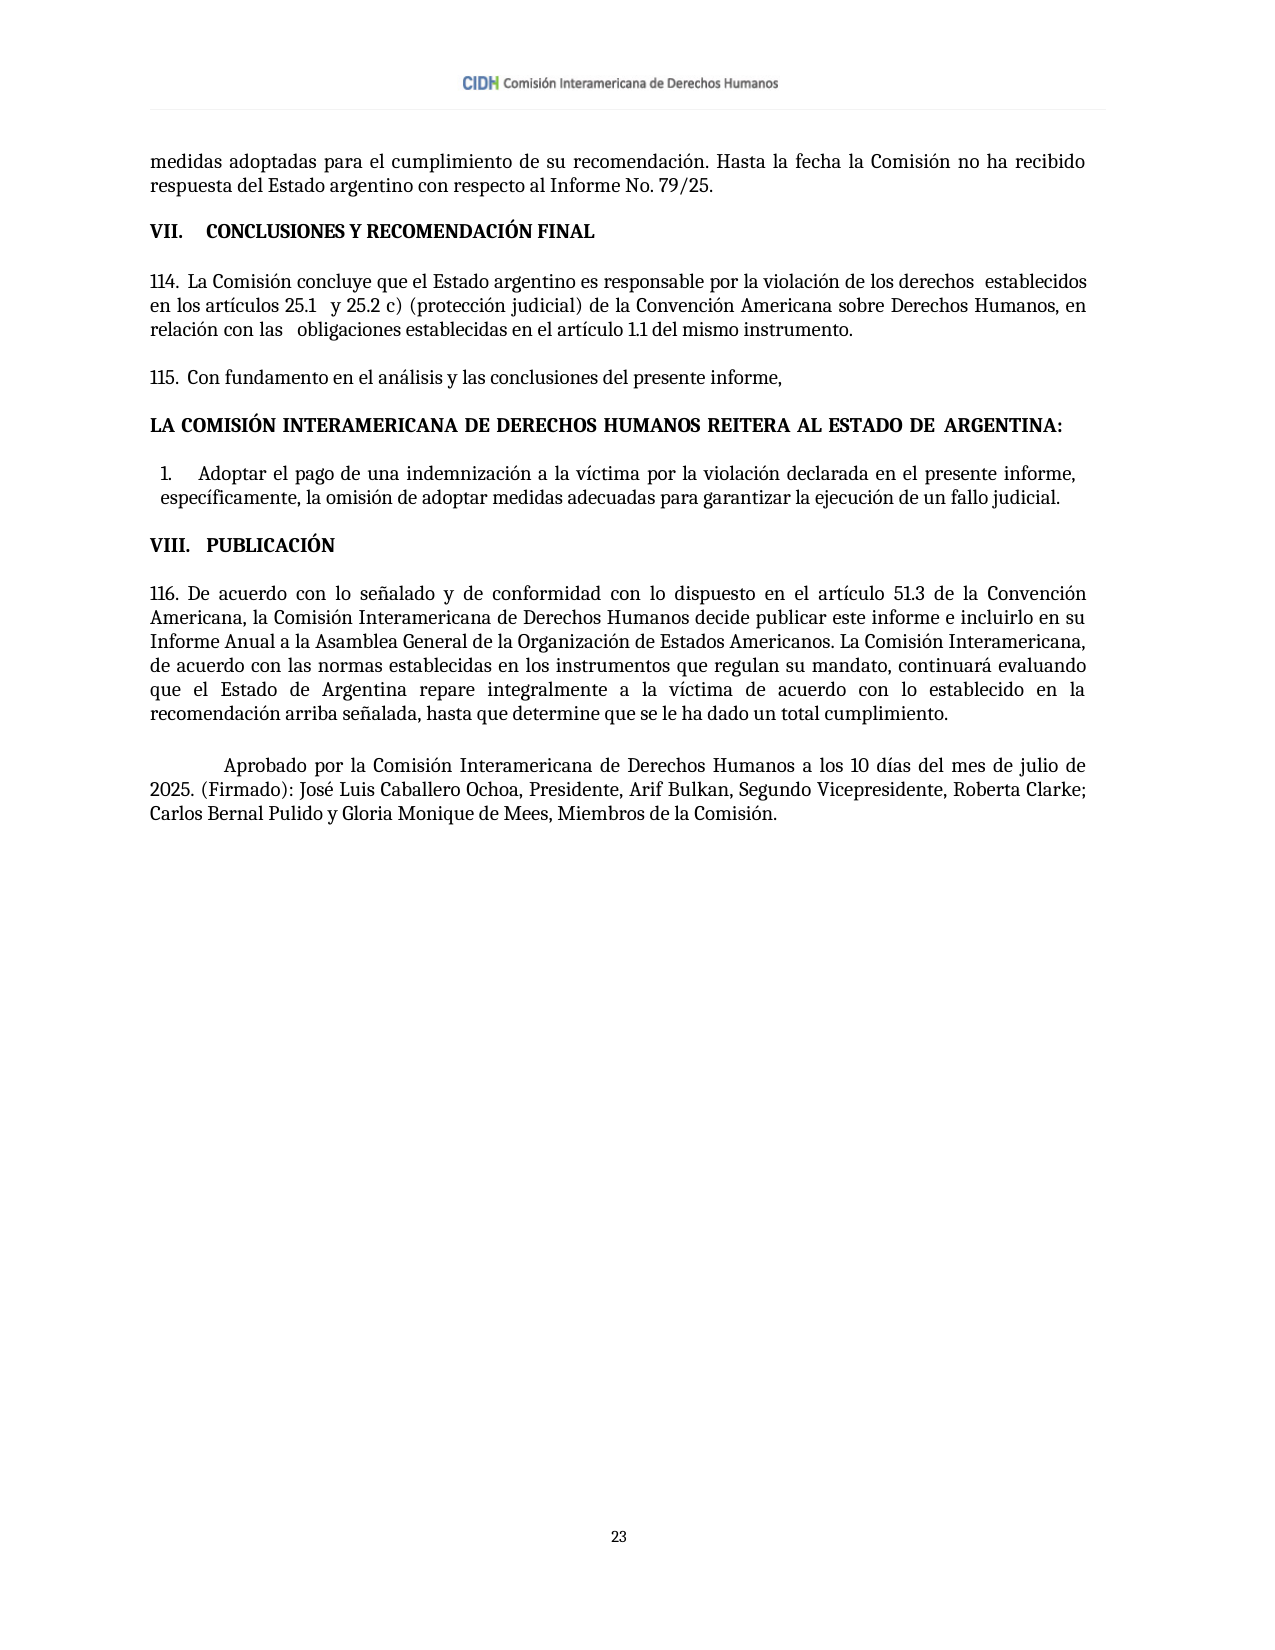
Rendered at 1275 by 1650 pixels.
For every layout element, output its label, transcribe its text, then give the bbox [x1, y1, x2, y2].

list Adoptar el pago de una indemnización a la víctima por la violación declarada en el presente informe, específicamente, la omisión de adoptar medidas adecuadas para garantizar la ejecución de un fallo judicial. [160, 462, 1076, 510]
subtitle PUBLICACIÓN [150, 534, 1087, 558]
list La Comisión concluye que el Estado argentino es responsable por la violación de los derechos establecidos en los artículos 25.1 y 25.2 c) (protección judicial) de la Convención Americana sobre Derechos Humanos, en relación con las obligaciones establecidas en el artículo 1.1 del mismo instrumento. [150, 270, 1087, 342]
text Aprobado por la Comisión Interamericana de Derechos Humanos a los 10 días del mes de julio de 2025. (Firmado): José Luis Caballero Ochoa, Presidente, Arif Bulkan, Segundo Vicepresidente, Roberta Clarke; Carlos Bernal Pulido y Gloria Monique de Mees, Miembros de la Comisión. [150, 753, 1087, 825]
text LA COMISIÓN INTERAMERICANA DE DERECHOS HUMANOS REITERA AL ESTADO DE ARGENTINA: [150, 414, 1087, 438]
list Con fundamento en el análisis y las conclusiones del presente informe, [150, 366, 1087, 390]
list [150, 150, 1087, 198]
picture [457, 75, 781, 92]
subtitle CONCLUSIONES Y RECOMENDACIÓN FINAL [150, 219, 1087, 243]
list De acuerdo con lo señalado y de conformidad con lo dispuesto en el artículo 51.3 de la Convención Americana, la Comisión Interamericana de Derechos Humanos decide publicar este informe e incluirlo en su Informe Anual a la Asamblea General de la Organización de Estados Americanos. La Comisión Interamericana, de acuerdo con las normas establecidas en los instrumentos que regulan su mandato, continuará evaluando que el Estado de Argentina repare integralmente a la víctima de acuerdo con lo establecido en la recomendación arriba señalada, hasta que determine que se le ha dado un total cumplimiento. [150, 582, 1087, 725]
